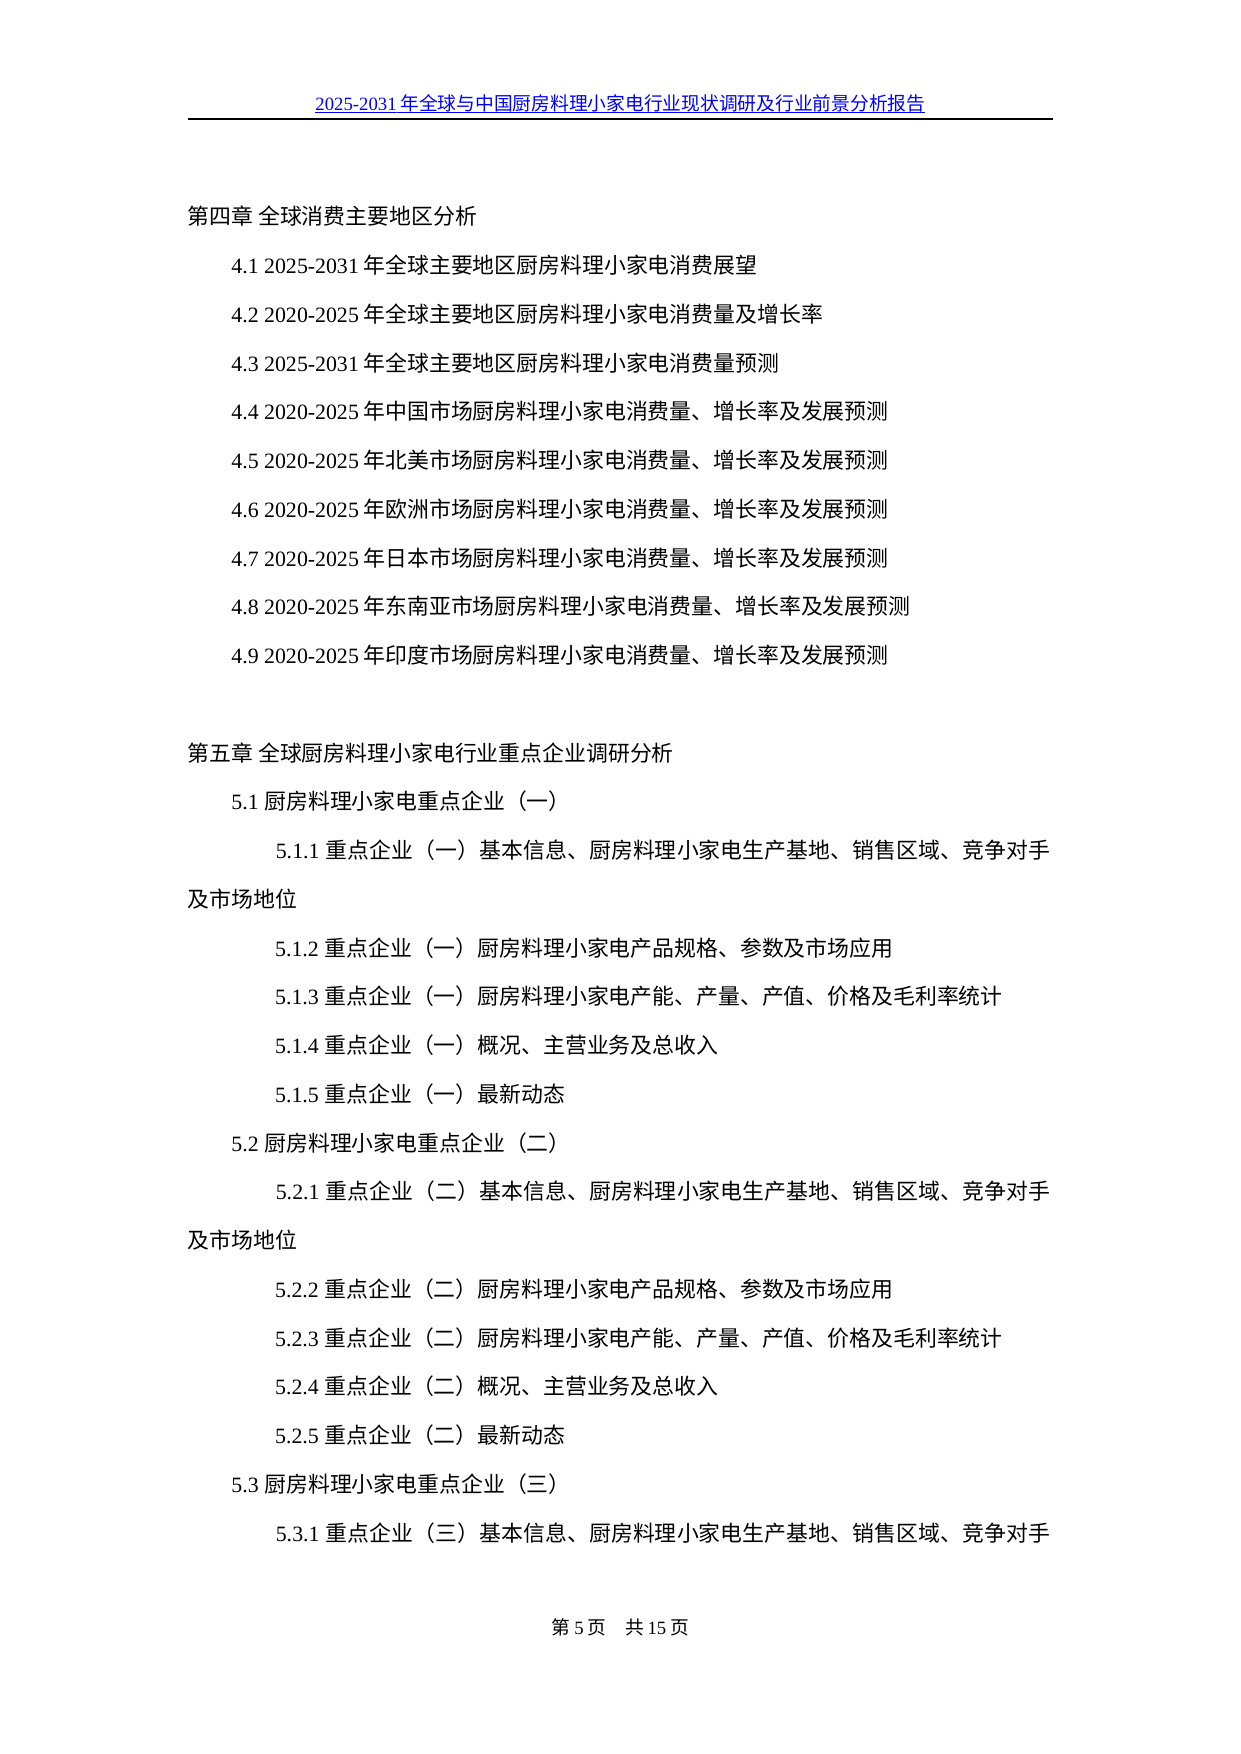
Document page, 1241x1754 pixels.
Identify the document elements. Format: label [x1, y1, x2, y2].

text [187, 150, 1053, 1548]
